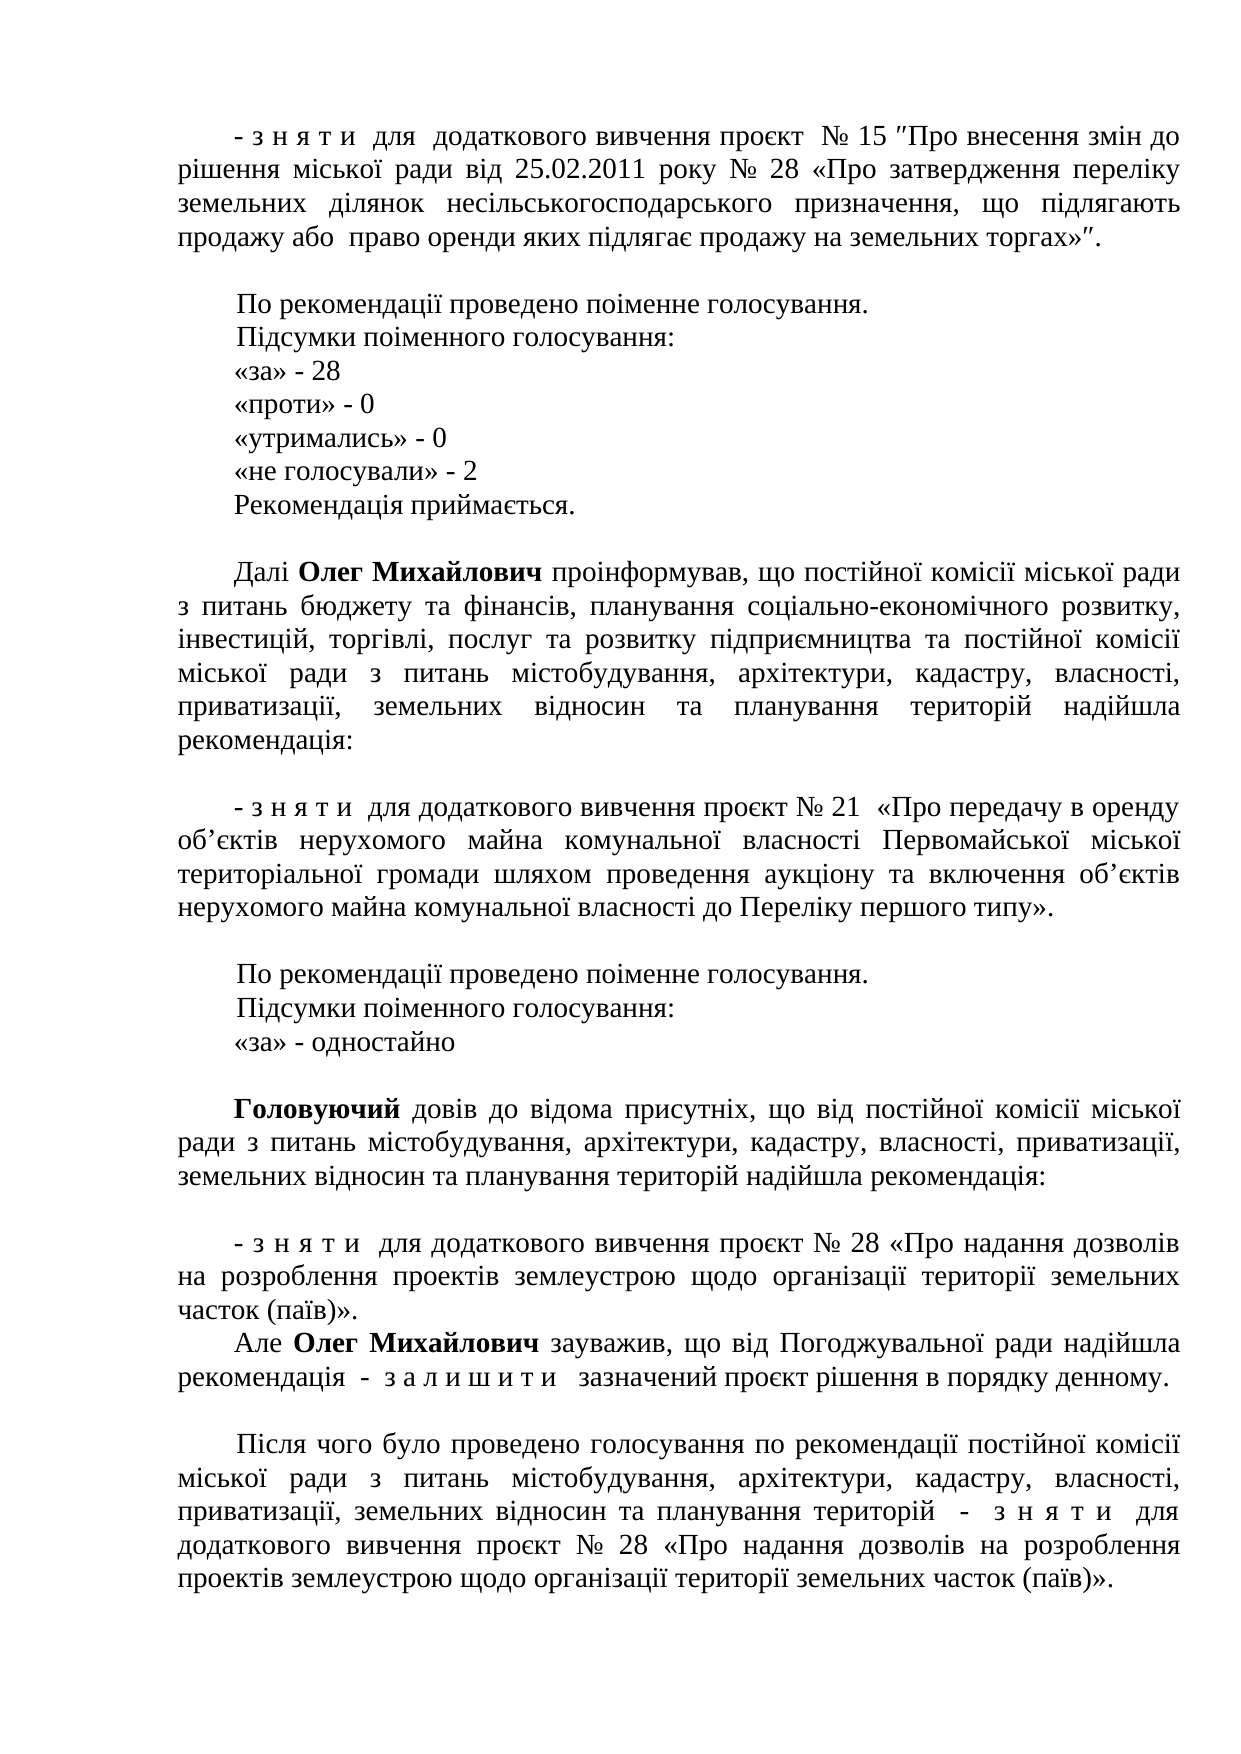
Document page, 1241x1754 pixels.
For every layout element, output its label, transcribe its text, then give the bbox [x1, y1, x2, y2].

text Далі Олег Михайлович проінформував, що постійної комісії міської ради з питань бюджету та фінансів, планування соціально-економічного розвитку, інвестицій, торгівлі, послуг та розвитку підприємництва та постійної комісії міської ради з питань містобудування, архітектури, кадастру, власності, приватизації, земельних відносин та планування територій надійшла рекомендація: [177, 554, 1181, 755]
text - з н я т и для додаткового вивчення проєкт № 28 «Про надання дозволів на розроблення проектів землеустрою щодо організації території земельних часток (паїв)». [177, 1225, 1181, 1326]
text Підсумки поіменного голосування: [177, 990, 1182, 1024]
text По рекомендації проведено поіменне голосування. [177, 286, 1182, 319]
text - з н я т и для додаткового вивчення проєкт № 21 «Про передачу в оренду об’єктів нерухомого майна комунальної власності Первомайської міської територіальної громади шляхом проведення аукціону та включення об’єктів нерухомого майна комунальної власності до Переліку першого типу». [177, 789, 1181, 923]
text «утримались» - 0 [177, 420, 1181, 453]
text Рекомендація приймається. [177, 487, 1182, 521]
text «за» - одностайно [177, 1024, 1181, 1057]
text Головуючий довів до відома присутніх, що від постійної комісії міської ради з питань містобудування, архітектури, кадастру, власності, приватизації, земельних відносин та планування територій надійшла рекомендація: [177, 1091, 1181, 1191]
text «не голосували» - 2 [177, 453, 1181, 487]
text «проти» - 0 [177, 386, 1181, 420]
text Підсумки поіменного голосування: [177, 319, 1182, 353]
text Але Олег Михайлович зауважив, що від Погоджувальної ради надійшла рекомендація - з а л и ш и т и зазначений проєкт рішення в порядку денному. [177, 1326, 1181, 1393]
text - з н я т и для додаткового вивчення проєкт № 15 ″Про внесення змін до рішення міської ради від 25.02.2011 року № 28 «Про затвердження переліку земельних ділянок несільськогосподарського призначення, що підлягають продажу або право оренди яких підлягає продажу на земельних торгах»″. [177, 118, 1181, 252]
text По рекомендації проведено поіменне голосування. [177, 957, 1182, 990]
text «за» - 28 [177, 353, 1181, 386]
text Після чого було проведено голосування по рекомендації постійної комісії міської ради з питань містобудування, архітектури, кадастру, власності, приватизації, земельних відносин та планування територій - з н я т и для додаткового вивчення проєкт № 28 «Про надання дозволів на розроблення проектів землеустрою щодо організації території земельних часток (паїв)». [177, 1426, 1181, 1594]
